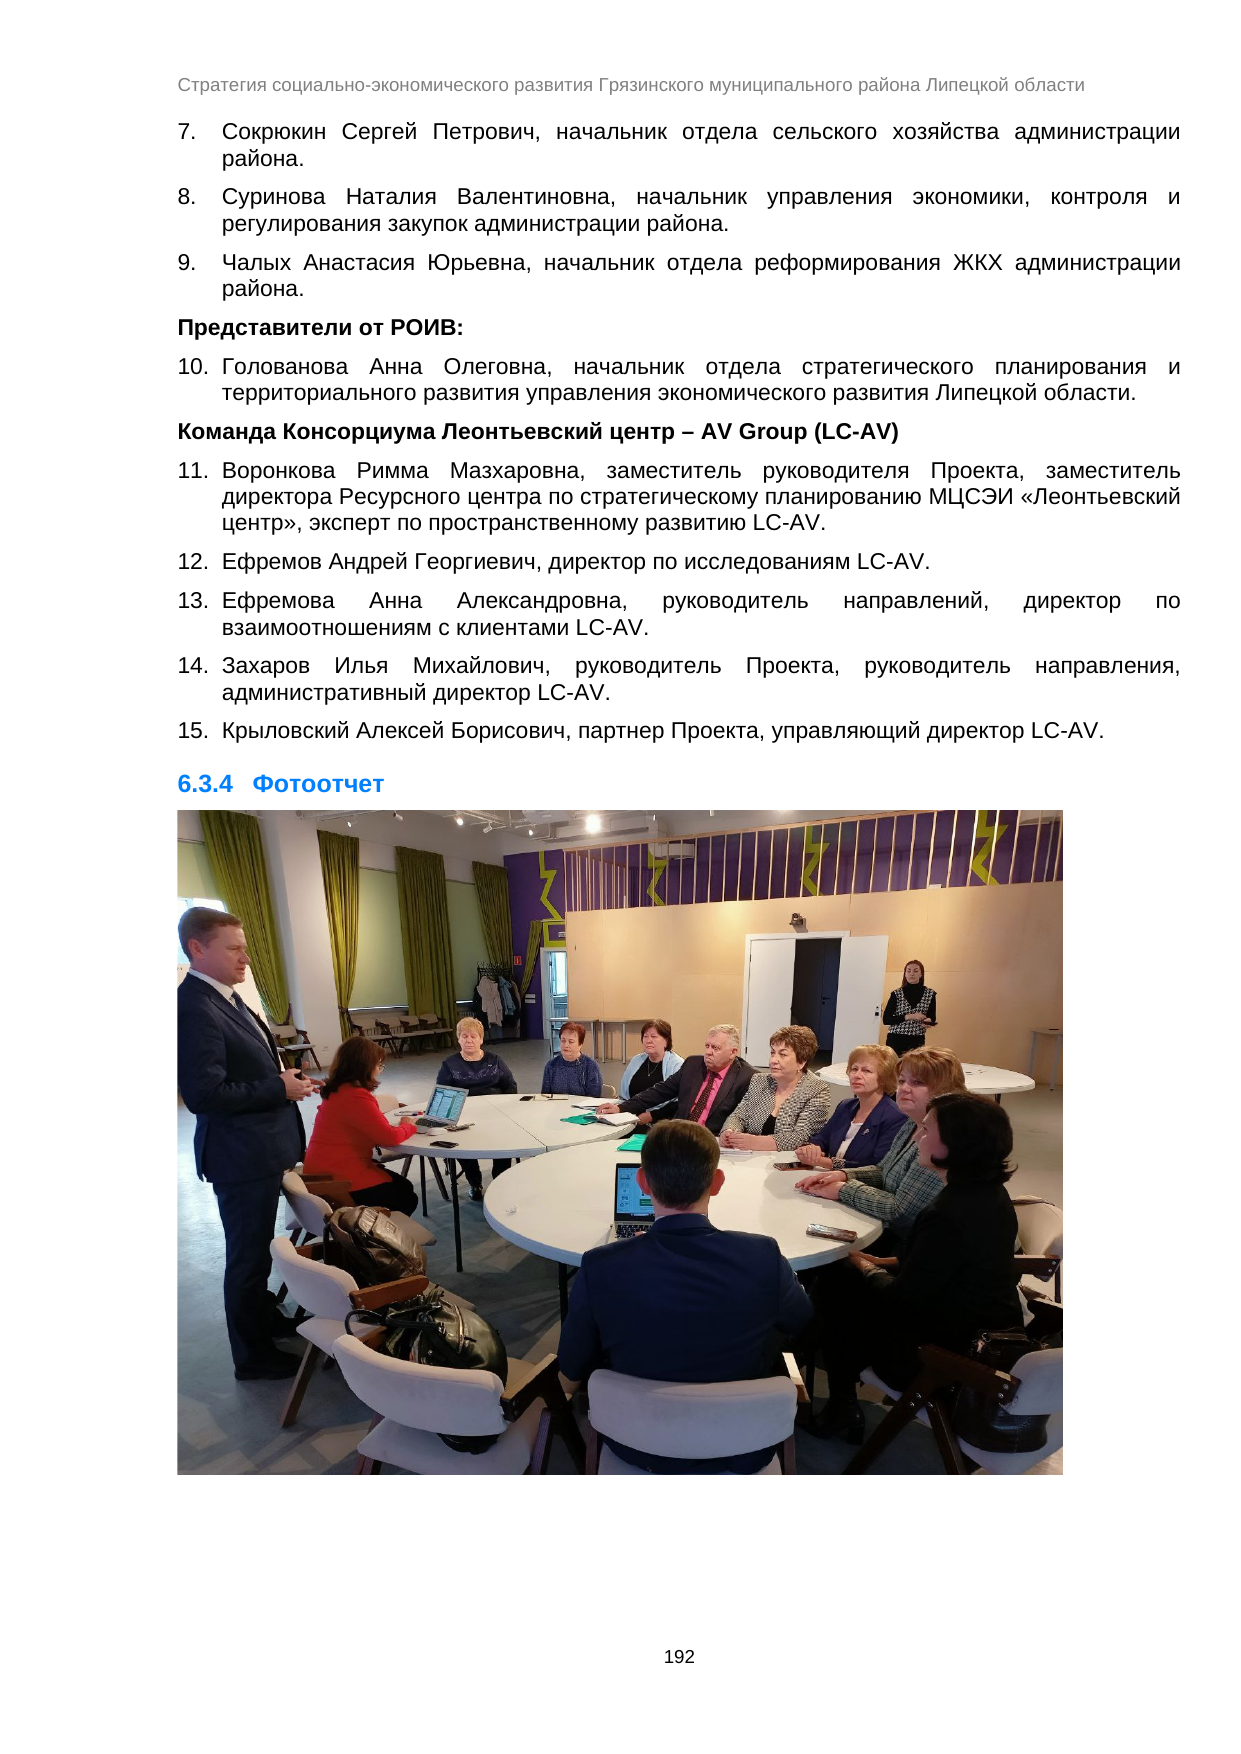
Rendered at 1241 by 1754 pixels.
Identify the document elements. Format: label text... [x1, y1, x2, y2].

list Суринова Наталия Валентиновна, начальник управления экономики, контроля и регулирования закупок администрации района. [177, 183, 1181, 236]
list Сокрюкин Сергей Петрович, начальник отдела сельского хозяйства администрации района. [177, 118, 1181, 171]
list Чалых Анастасия Юрьевна, начальник отдела реформирования ЖКХ администрации района. [177, 248, 1181, 301]
list Крыловский Алексей Борисович, партнер Проекта, управляющий директор LC-AV. [177, 717, 1181, 744]
list Ефремова Анна Александровна, руководитель направлений, директор по взаимоотношениям с клиентами LC-AV. [177, 587, 1181, 640]
text Команда Консорциума Леонтьевский центр – AV Group (LC-AV) [177, 418, 1181, 444]
text Представители от РОИВ: [177, 314, 1181, 340]
list Ефремов Андрей Георгиевич, директор по исследованиям LC-AV. [177, 548, 1181, 574]
subtitle Фотоотчет [177, 769, 1181, 798]
picture [177, 810, 1063, 1475]
list Голованова Анна Олеговна, начальник отдела стратегического планирования и территориального развития управления экономического развития Липецкой области. [177, 353, 1181, 405]
list Воронкова Римма Мазхаровна, заместитель руководителя Проекта, заместитель директора Ресурсного центра по стратегическому планированию МЦСЭИ «Леонтьевский центр», эксперт по пространственному развитию LC-AV. [177, 457, 1181, 536]
list Захаров Илья Михайлович, руководитель Проекта, руководитель направления, административный директор LC-AV. [177, 652, 1181, 705]
